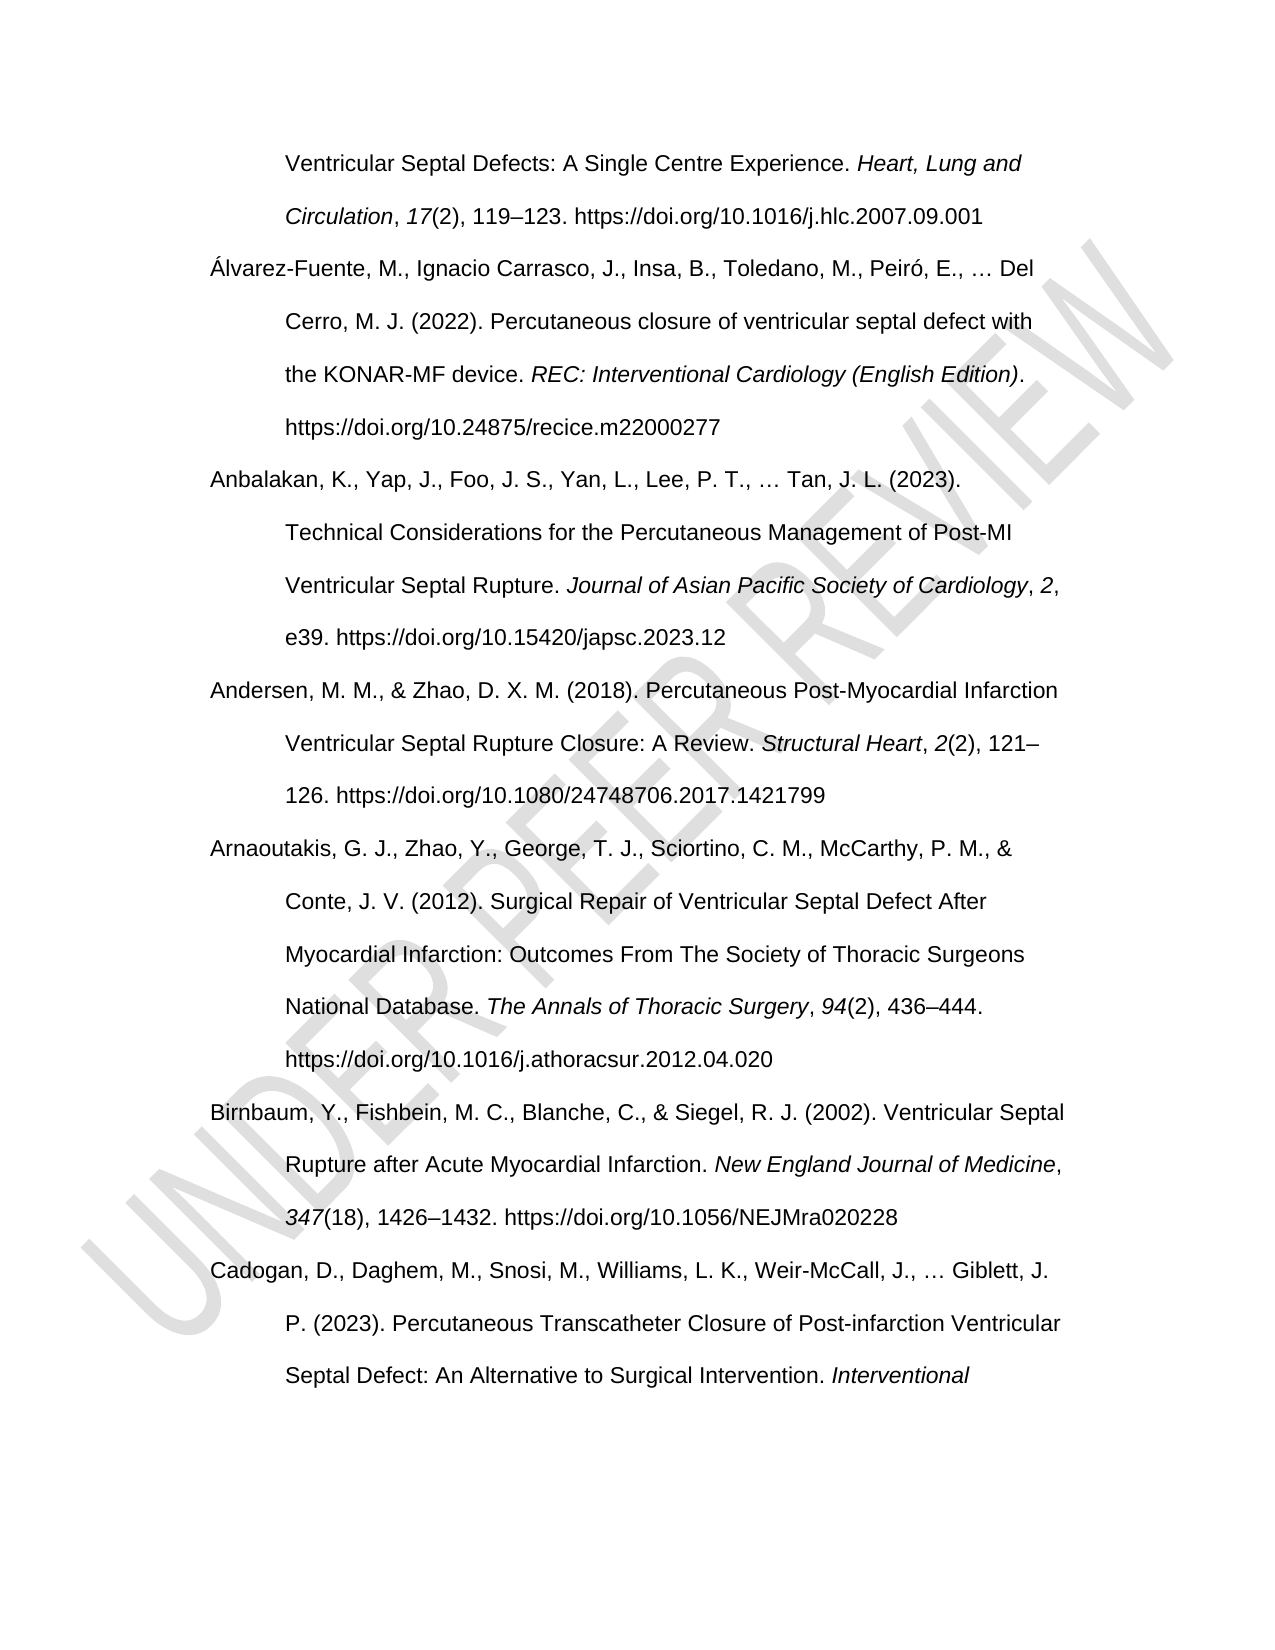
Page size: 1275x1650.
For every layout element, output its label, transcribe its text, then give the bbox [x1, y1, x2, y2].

text Birnbaum, Y., Fishbein, M. C., Blanche, C., & Siegel, R. J. (2002). Ventricular Septal Rupture after Acute Myocardial Infarction. New England Journal of Medicine, 347(18), 1426–1432. https://doi.org/10.1056/NEJMra020228 [210, 1099, 1065, 1231]
text Andersen, M. M., & Zhao, D. X. M. (2018). Percutaneous Post-Myocardial Infarction Ventricular Septal Rupture Closure: A Review. Structural Heart, 2(2), 121–126. https://doi.org/10.1080/24748706.2017.1421799 [210, 677, 1065, 809]
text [210, 150, 1065, 229]
text Anbalakan, K., Yap, J., Foo, J. S., Yan, L., Lee, P. T., … Tan, J. L. (2023). Technical Considerations for the Percutaneous Management of Post-MI Ventricular Septal Rupture. Journal of Asian Pacific Society of Cardiology, 2, e39. https://doi.org/10.15420/japsc.2023.12 [210, 466, 1065, 651]
text Arnaoutakis, G. J., Zhao, Y., George, T. J., Sciortino, C. M., McCarthy, P. M., & Conte, J. V. (2012). Surgical Repair of Ventricular Septal Defect After Myocardial Infarction: Outcomes From The Society of Thoracic Surgeons National Database. The Annals of Thoracic Surgery, 94(2), 436–444. https://doi.org/10.1016/j.athoracsur.2012.04.020 [210, 835, 1065, 1072]
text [210, 1257, 1065, 1389]
text Álvarez-Fuente, M., Ignacio Carrasco, J., Insa, B., Toledano, M., Peiró, E., … Del Cerro, M. J. (2022). Percutaneous closure of ventricular septal defect with the KONAR-MF device. REC: Interventional Cardiology (English Edition). https://doi.org/10.24875/recice.m22000277 [210, 255, 1065, 440]
